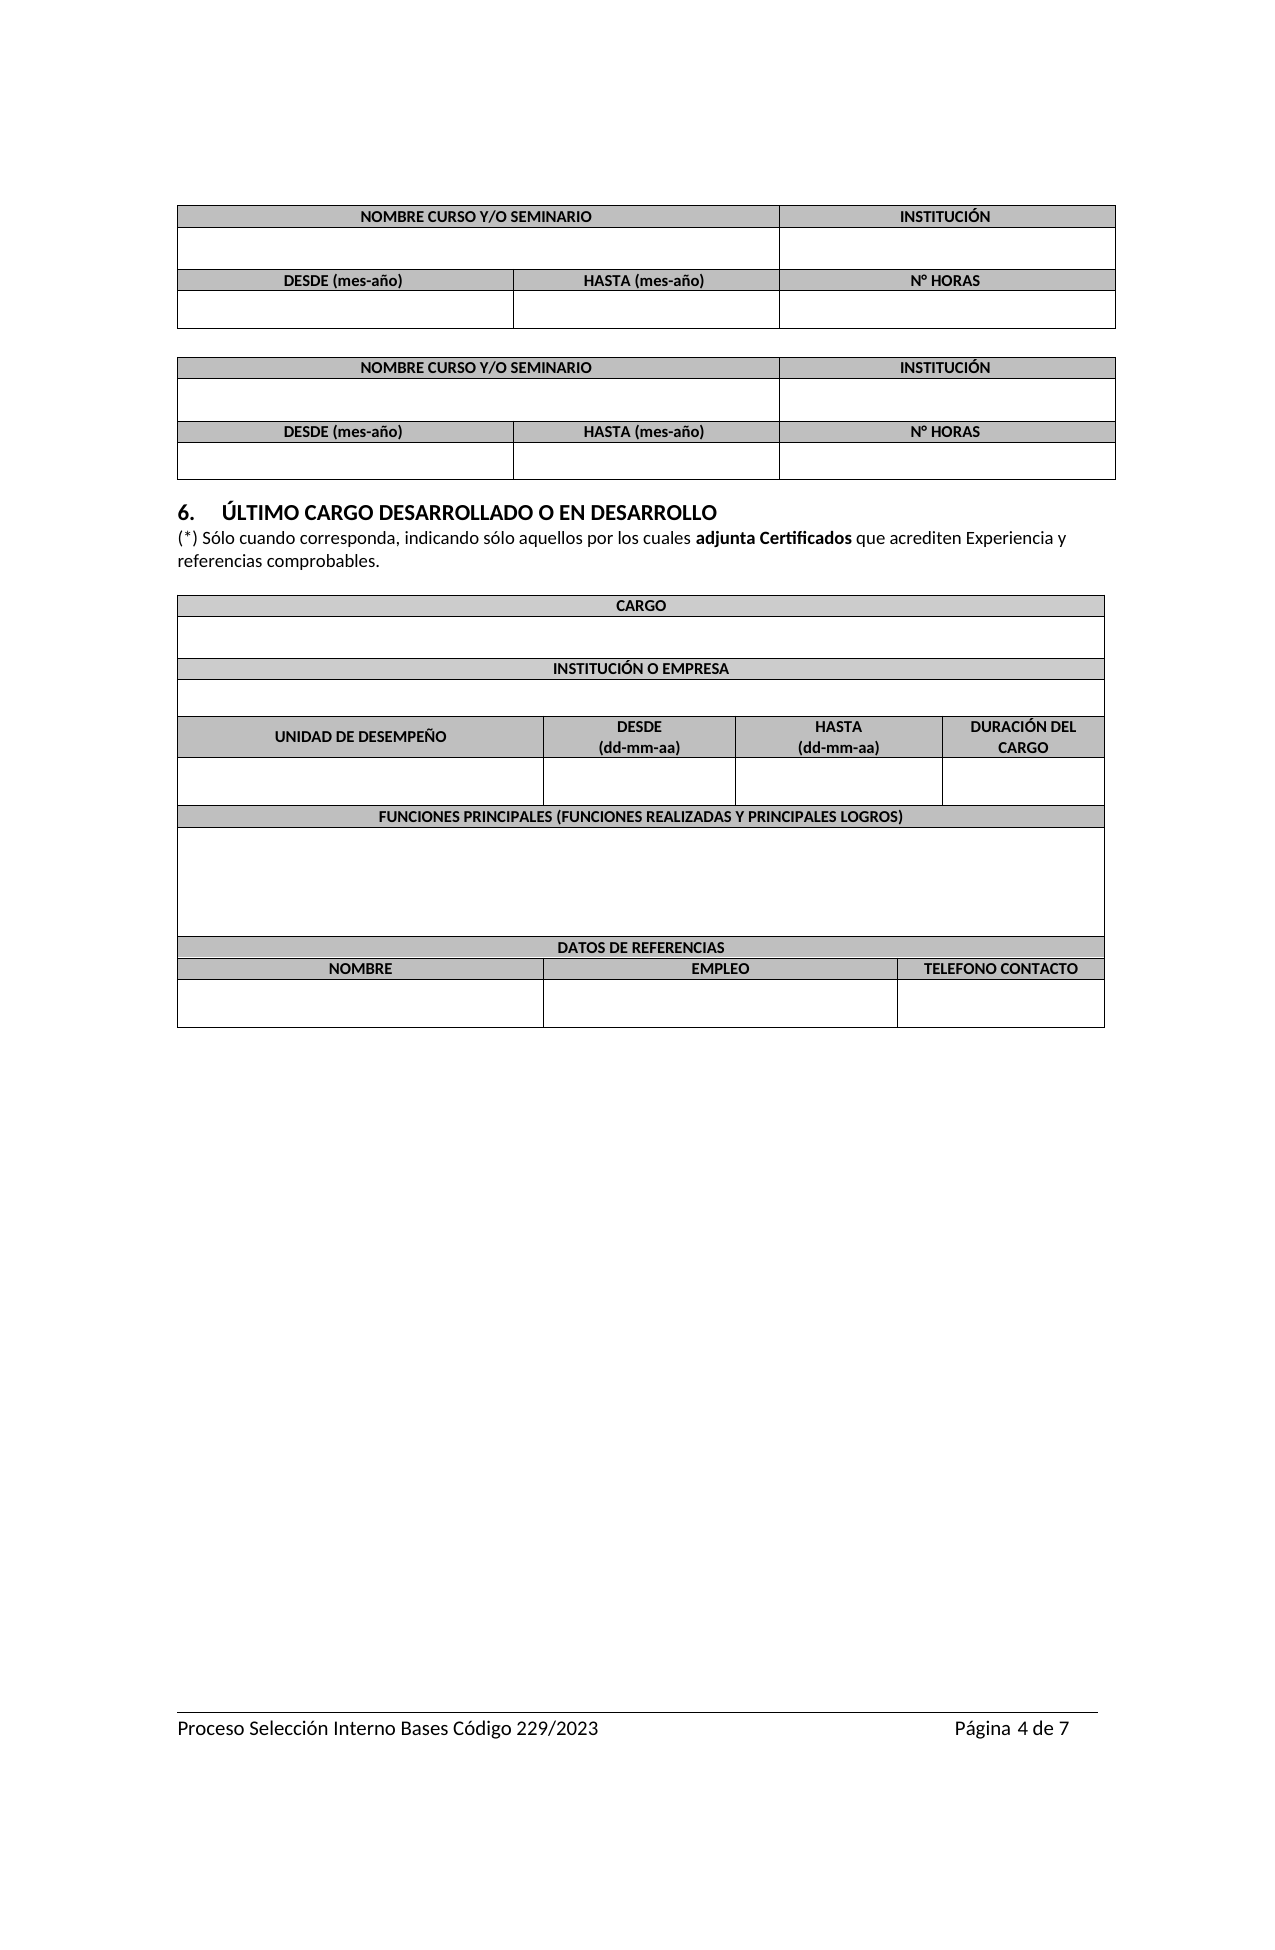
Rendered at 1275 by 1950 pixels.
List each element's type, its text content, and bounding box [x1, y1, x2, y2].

table_header INSTITUCIÓN [780, 358, 1115, 378]
table_cell DURACIÓN DEL CARGO [943, 717, 1104, 757]
table_cell N° HORAS [780, 422, 1115, 442]
table_cell [178, 828, 1104, 936]
table_cell [514, 443, 779, 479]
table_cell UNIDAD DE DESEMPEÑO [178, 717, 543, 757]
table_cell DESDE (mes-año) [178, 422, 513, 442]
table_cell DESDE (dd-mm-aa) [544, 717, 735, 757]
table_cell [178, 379, 779, 421]
table_cell [780, 228, 1115, 269]
table_header CARGO [178, 596, 1104, 616]
table_cell [544, 980, 897, 1027]
table_cell HASTA (mes-año) [514, 422, 779, 442]
table_cell [544, 758, 735, 805]
table_cell [898, 980, 1104, 1027]
table_cell [178, 443, 513, 479]
table_cell [780, 443, 1115, 479]
table_cell FUNCIONES PRINCIPALES (FUNCIONES REALIZADAS Y PRINCIPALES LOGROS) [178, 806, 1104, 827]
table_header NOMBRE CURSO Y/O SEMINARIO [178, 206, 779, 227]
table_cell [178, 980, 543, 1027]
table_header NOMBRE CURSO Y/O SEMINARIO [178, 358, 779, 378]
table_cell N° HORAS [780, 270, 1115, 290]
table_cell [514, 291, 779, 328]
table_cell [178, 228, 779, 269]
table_header INSTITUCIÓN [780, 206, 1115, 227]
table_cell [736, 758, 942, 805]
table_cell [780, 291, 1115, 328]
table_cell EMPLEO [544, 959, 897, 979]
subtitle ÚLTIMO CARGO DESARROLLADO O EN DESARROLLO [177, 498, 1092, 526]
subtitle (*) Sólo cuando corresponda, indicando sólo aquellos por los cuales adjunta Certificados que acrediten Experiencia y referencias comprobables. [177, 526, 1092, 572]
table_cell INSTITUCIÓN O EMPRESA [178, 659, 1104, 679]
table_cell [178, 617, 1104, 658]
table_cell HASTA (mes-año) [514, 270, 779, 290]
table_cell DESDE (mes-año) [178, 270, 513, 290]
table_cell HASTA (dd-mm-aa) [736, 717, 942, 757]
table_cell DATOS DE REFERENCIAS [178, 937, 1104, 957]
table_cell [178, 291, 513, 328]
table_cell [178, 680, 1104, 716]
table_cell NOMBRE [178, 959, 543, 979]
table_cell TELEFONO CONTACTO [898, 959, 1104, 979]
table_cell [178, 758, 543, 805]
table_cell [943, 758, 1104, 805]
table_cell [780, 379, 1115, 421]
